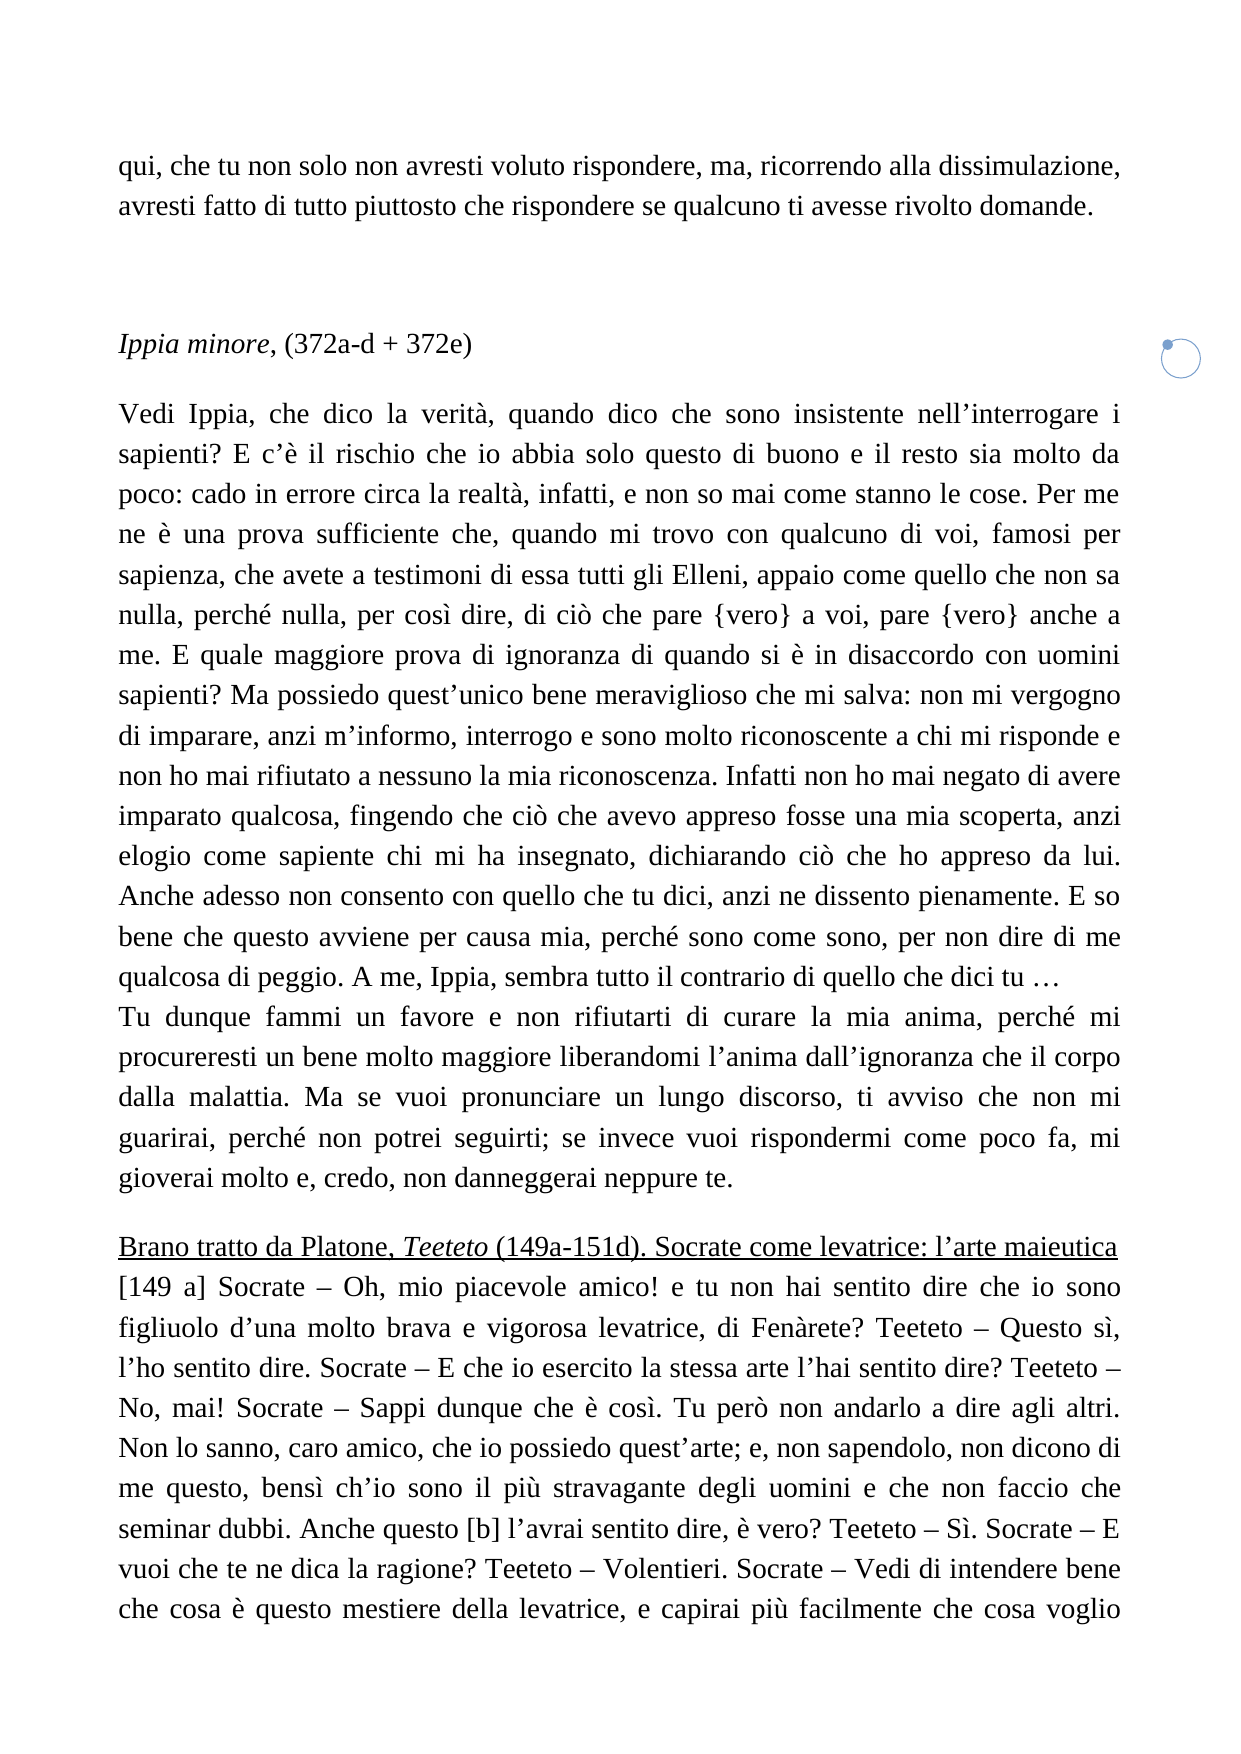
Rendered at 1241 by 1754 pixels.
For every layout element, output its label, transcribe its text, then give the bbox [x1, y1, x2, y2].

text Brano tratto da Platone, Teeteto (149a-151d). Socrate come levatrice: l’arte maieutica [118, 1229, 1122, 1263]
text Ippia minore, (372a-d + 372e) [118, 327, 1122, 360]
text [118, 148, 1122, 221]
text Vedi Ippia, che dico la verità, quando dico che sono insistente nell’interrogare i sapienti? E c’è il rischio che io abbia solo questo di buono e il resto sia molto da poco: cado in errore circa la realtà, infatti, e non so mai come stanno le cose. Per me ne è una prova sufficiente che, quando mi trovo con qualcuno di voi, famosi per sapienza, che avete a testimoni di essa tutti gli Elleni, appaio come quello che non sa nulla, perché nulla, per così dire, di ciò che pare {vero} a voi, pare {vero} anche a me. E quale maggiore prova di ignoranza di quando si è in disaccordo con uomini sapienti? Ma possiedo quest’unico bene meraviglioso che mi salva: non mi vergogno di imparare, anzi m’informo, interrogo e sono molto riconoscente a chi mi risponde e non ho mai rifiutato a nessuno la mia riconoscenza. Infatti non ho mai negato di avere imparato qualcosa, fingendo che ciò che avevo appreso fosse una mia scoperta, anzi elogio come sapiente chi mi ha insegnato, dichiarando ciò che ho appreso da lui. Anche adesso non consento con quello che tu dici, anzi ne dissento pienamente. E so bene che questo avviene per causa mia, perché sono come sono, per non dire di me qualcosa di peggio. A me, Ippia, sembra tutto il contrario di quello che dici tu … [118, 396, 1122, 992]
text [118, 1269, 1122, 1625]
text Tu dunque fammi un favore e non rifiutarti di curare la mia anima, perché mi procureresti un bene molto maggiore liberandomi l’anima dall’ignoranza che il corpo dalla malattia. Ma se vuoi pronunciare un lungo discorso, ti avviso che non mi guarirai, perché non potrei seguirti; se invece vuoi rispondermi come poco fa, mi gioverai molto e, credo, non danneggerai neppure te. [118, 999, 1122, 1193]
